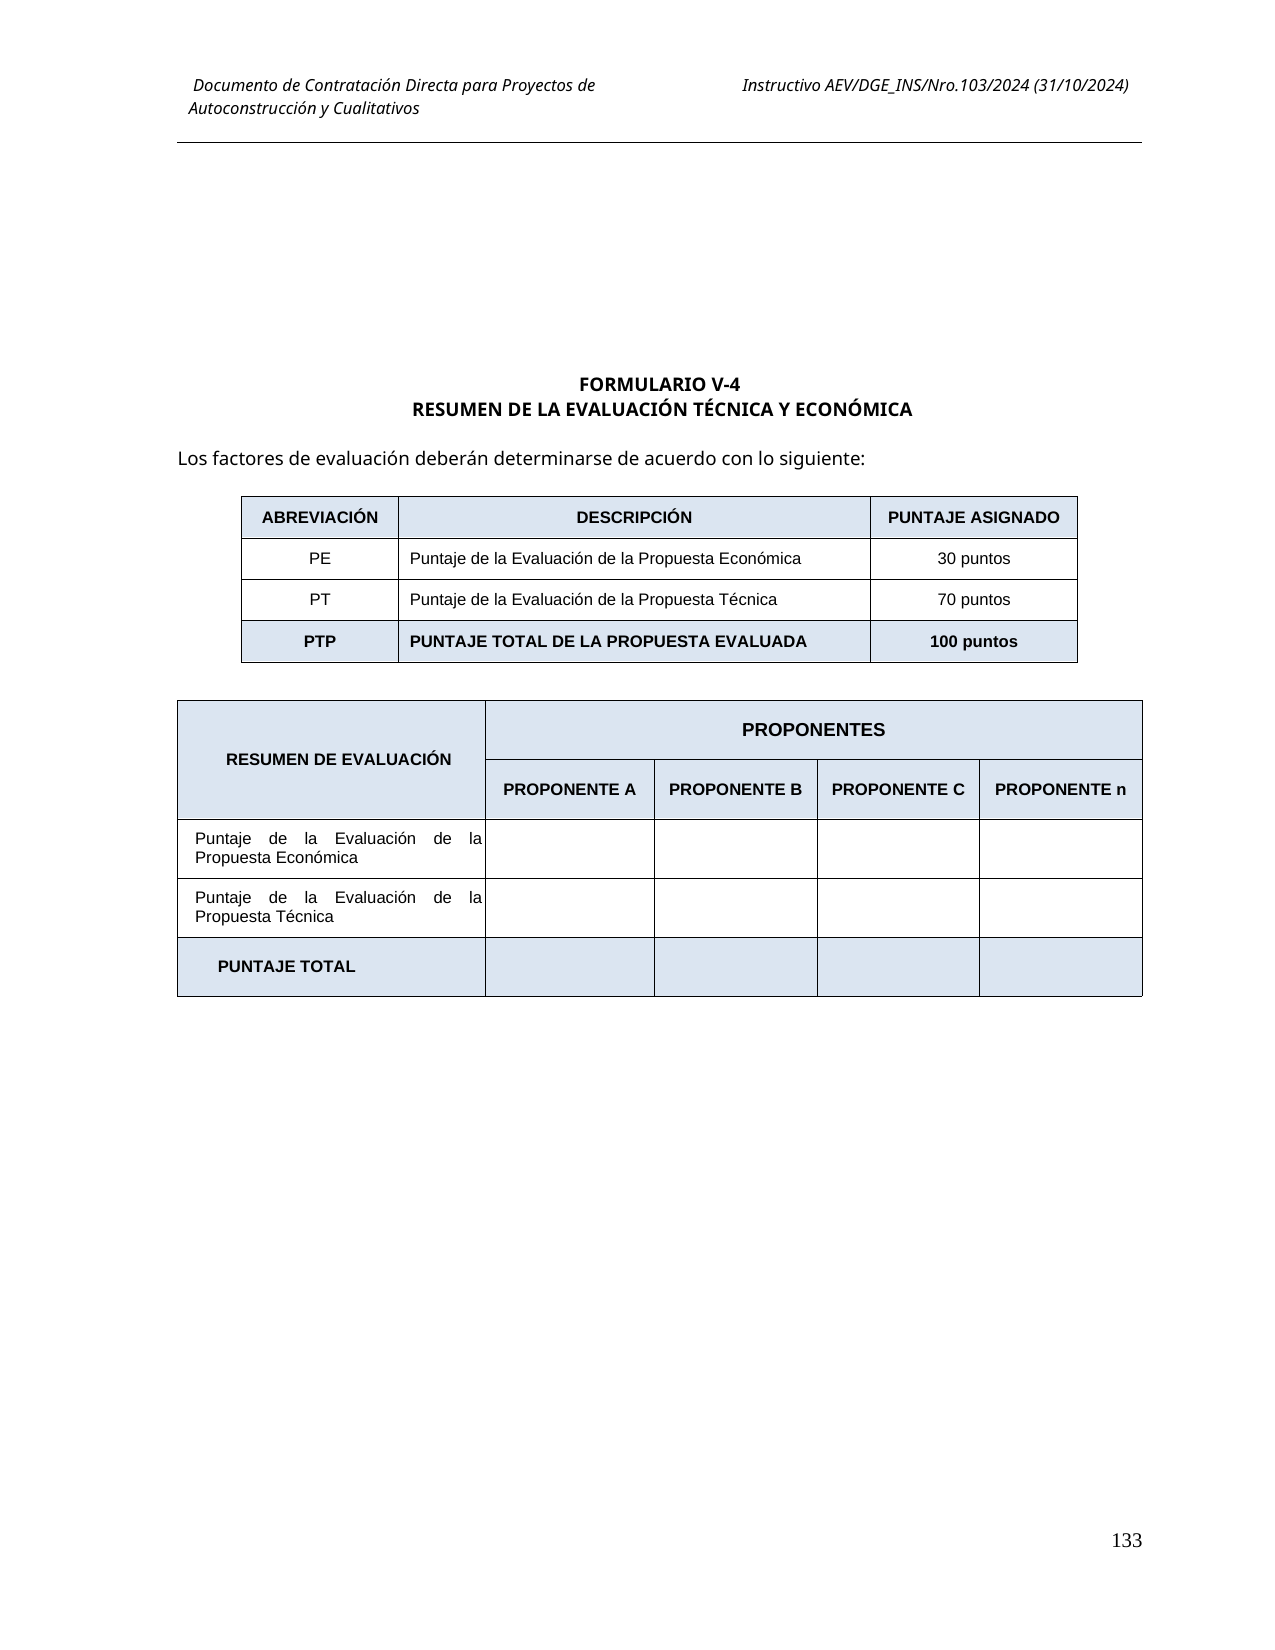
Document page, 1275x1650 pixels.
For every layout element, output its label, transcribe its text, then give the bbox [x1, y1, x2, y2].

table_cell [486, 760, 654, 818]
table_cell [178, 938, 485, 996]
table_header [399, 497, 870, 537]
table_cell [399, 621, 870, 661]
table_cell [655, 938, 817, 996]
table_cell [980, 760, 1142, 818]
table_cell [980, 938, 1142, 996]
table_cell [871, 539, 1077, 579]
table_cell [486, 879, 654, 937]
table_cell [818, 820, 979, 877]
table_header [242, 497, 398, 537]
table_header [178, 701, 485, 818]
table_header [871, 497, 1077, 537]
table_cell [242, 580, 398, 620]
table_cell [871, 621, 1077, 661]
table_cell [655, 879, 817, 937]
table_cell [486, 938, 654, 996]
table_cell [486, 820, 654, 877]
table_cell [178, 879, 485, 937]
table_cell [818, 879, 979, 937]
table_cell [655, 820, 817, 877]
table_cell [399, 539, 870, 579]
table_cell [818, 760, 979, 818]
text RESUMEN DE LA EVALUACIÓN TÉCNICA Y ECONÓMICA [177, 397, 1142, 422]
text Los factores de evaluación deberán determinarse de acuerdo con lo siguiente: [177, 445, 1142, 471]
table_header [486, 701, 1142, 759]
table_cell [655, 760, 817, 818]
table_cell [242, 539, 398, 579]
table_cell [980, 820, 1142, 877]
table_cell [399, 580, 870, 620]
text FORMULARIO V-4 [177, 371, 1142, 397]
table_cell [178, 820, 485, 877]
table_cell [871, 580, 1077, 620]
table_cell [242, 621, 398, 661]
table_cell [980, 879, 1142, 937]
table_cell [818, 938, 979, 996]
